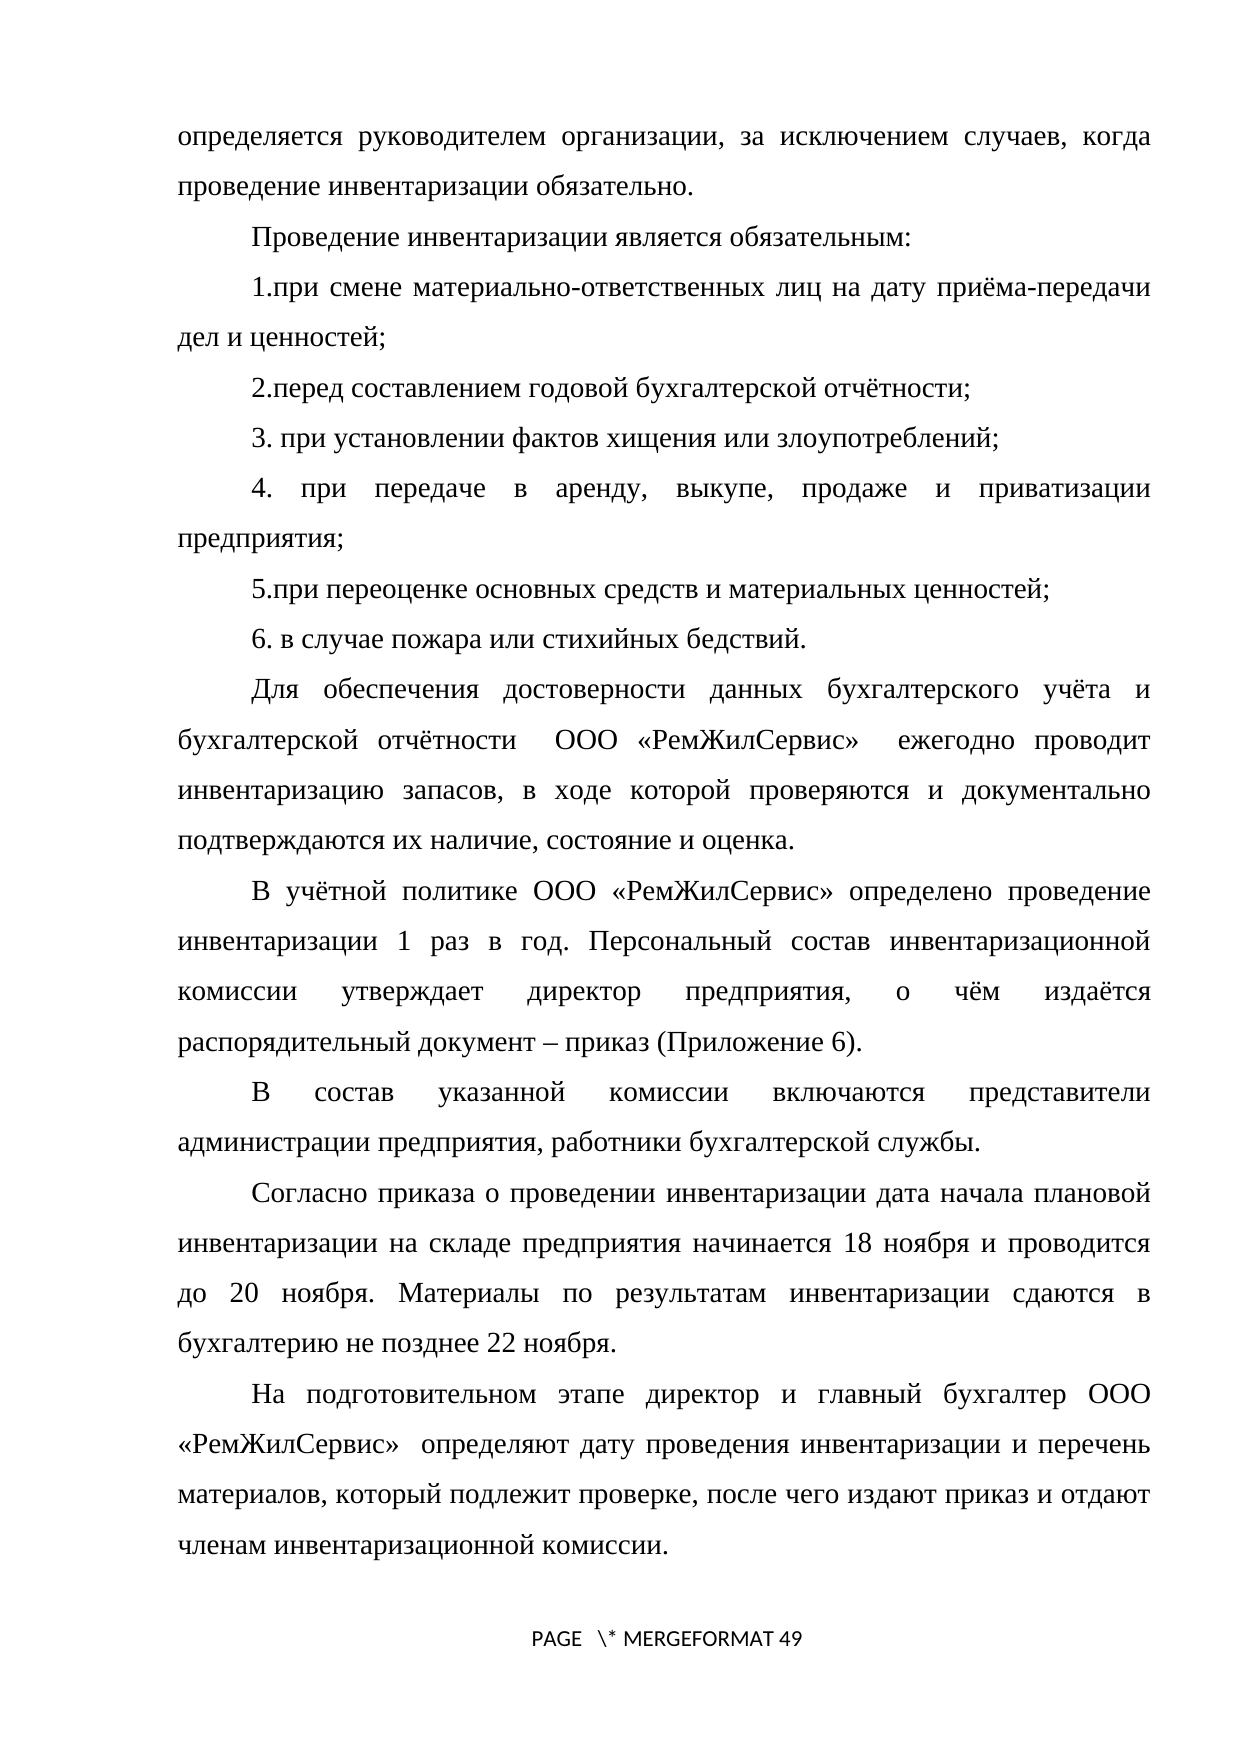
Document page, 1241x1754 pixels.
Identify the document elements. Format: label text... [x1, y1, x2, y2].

text 6. в случае пожара или стихийных бедствий. [177, 621, 1152, 655]
text 2.перед составлением годовой бухгалтерской отчётности; [177, 370, 1152, 403]
text 3. при установлении фактов хищения или злоупотреблений; [177, 420, 1152, 453]
text Проведение инвентаризации является обязательным: [177, 219, 1152, 252]
text В учётной политике ООО «РемЖилСервис» определено проведение инвентаризации 1 раз в год. Персональный состав инвентаризационной комиссии утверждает директор предприятия, о чём издаётся распорядительный документ – приказ (Приложение 6). [177, 873, 1152, 1057]
text 4. при передаче в аренду, выкупе, продаже и приватизации предприятия; [177, 470, 1152, 554]
text В состав указанной комиссии включаются представители администрации предприятия, работники бухгалтерской службы. [177, 1074, 1152, 1158]
text 5.при переоценке основных средств и материальных ценностей; [177, 571, 1152, 604]
text Для обеспечения достоверности данных бухгалтерского учёта и бухгалтерской отчётности ООО «РемЖилСервис» ежегодно проводит инвентаризацию запасов, в ходе которой проверяются и документально подтверждаются их наличие, состояние и оценка. [177, 672, 1152, 856]
text 1.при смене материально-ответственных лиц на дату приёма-передачи дел и ценностей; [177, 269, 1152, 353]
text Согласно приказа о проведении инвентаризации дата начала плановой инвентаризации на складе предприятия начинается 18 ноября и проводится до 20 ноября. Материалы по результатам инвентаризации сдаются в бухгалтерию не позднее 22 ноября. [177, 1175, 1152, 1359]
text На подготовительном этапе директор и главный бухгалтер ООО «РемЖилСервис» определяют дату проведения инвентаризации и перечень материалов, который подлежит проверке, после чего издают приказ и отдают членам инвентаризационной комиссии. [177, 1376, 1152, 1560]
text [177, 118, 1152, 202]
